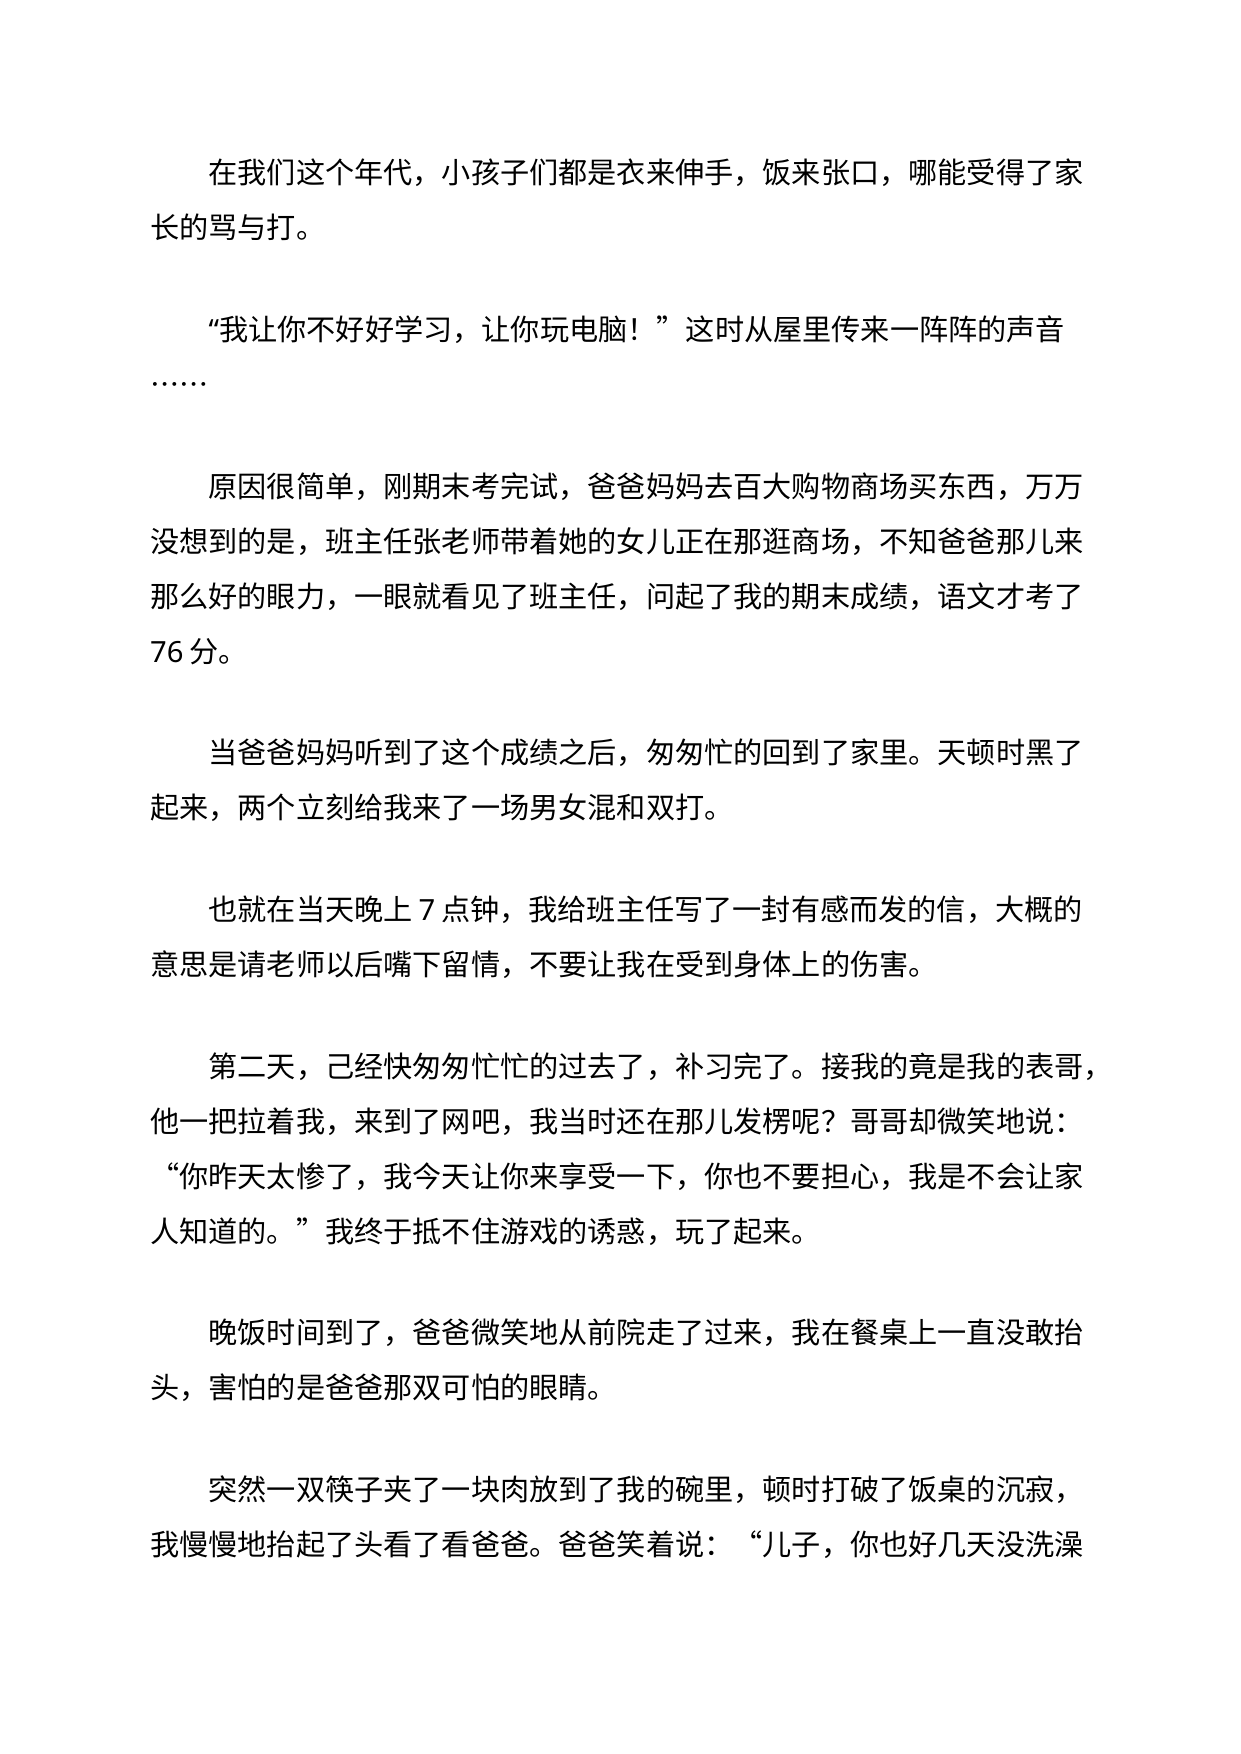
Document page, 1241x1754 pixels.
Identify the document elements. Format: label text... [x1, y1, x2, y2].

text 晚饭时间到了，爸爸微笑地从前院走了过来，我在餐桌上一直没敢抬头，害怕的是爸爸那双可怕的眼睛。 [150, 1310, 1090, 1407]
text 当爸爸妈妈听到了这个成绩之后，匆匆忙的回到了家里。天顿时黑了起来，两个立刻给我来了一场男女混和双打。 [150, 730, 1090, 827]
text 原因很简单，刚期末考完试，爸爸妈妈去百大购物商场买东西，万万没想到的是，班主任张老师带着她的女儿正在那逛商场，不知爸爸那儿来那么好的眼力，一眼就看见了班主任，问起了我的期末成绩，语文才考了76分。 [150, 463, 1090, 671]
text 第二天，己经快匆匆忙忙的过去了，补习完了。接我的竟是我的表哥，他一把拉着我，来到了网吧，我当时还在那儿发楞呢？哥哥却微笑地说：“你昨天太惨了，我今天让你来享受一下，你也不要担心，我是不会让家人知道的。”我终于抵不住游戏的诱惑，玩了起来。 [150, 1043, 1090, 1251]
text 也就在当天晚上7点钟，我给班主任写了一封有感而发的信，大概的意思是请老师以后嘴下留情，不要让我在受到身体上的伤害。 [150, 887, 1090, 984]
text “我让你不好好学习，让你玩电脑！”这时从屋里传来一阵阵的声音…… [150, 307, 1090, 404]
text 在我们这个年代，小孩子们都是衣来伸手，饭来张口，哪能受得了家长的骂与打。 [150, 150, 1090, 247]
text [150, 1467, 1090, 1564]
